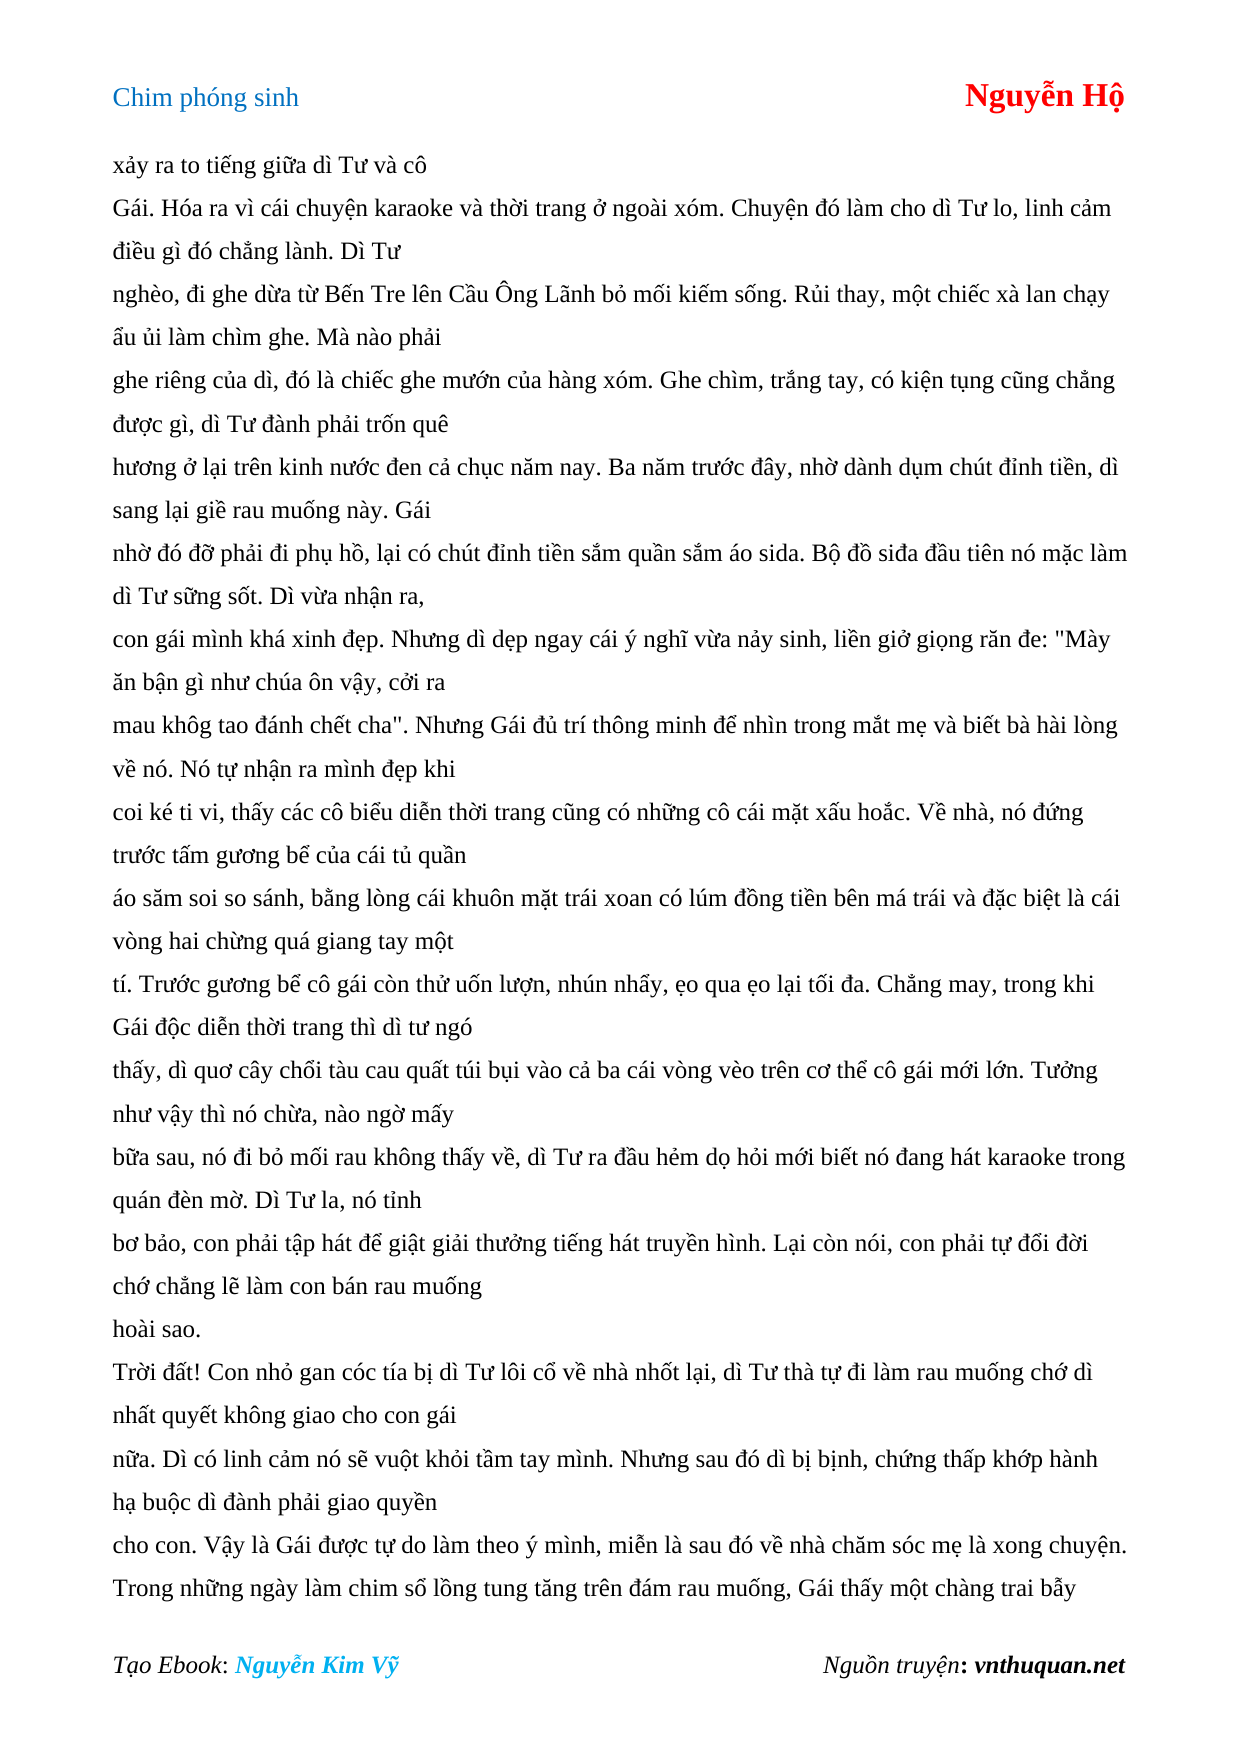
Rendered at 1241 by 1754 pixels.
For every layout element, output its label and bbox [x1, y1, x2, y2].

text [112, 150, 1128, 1602]
